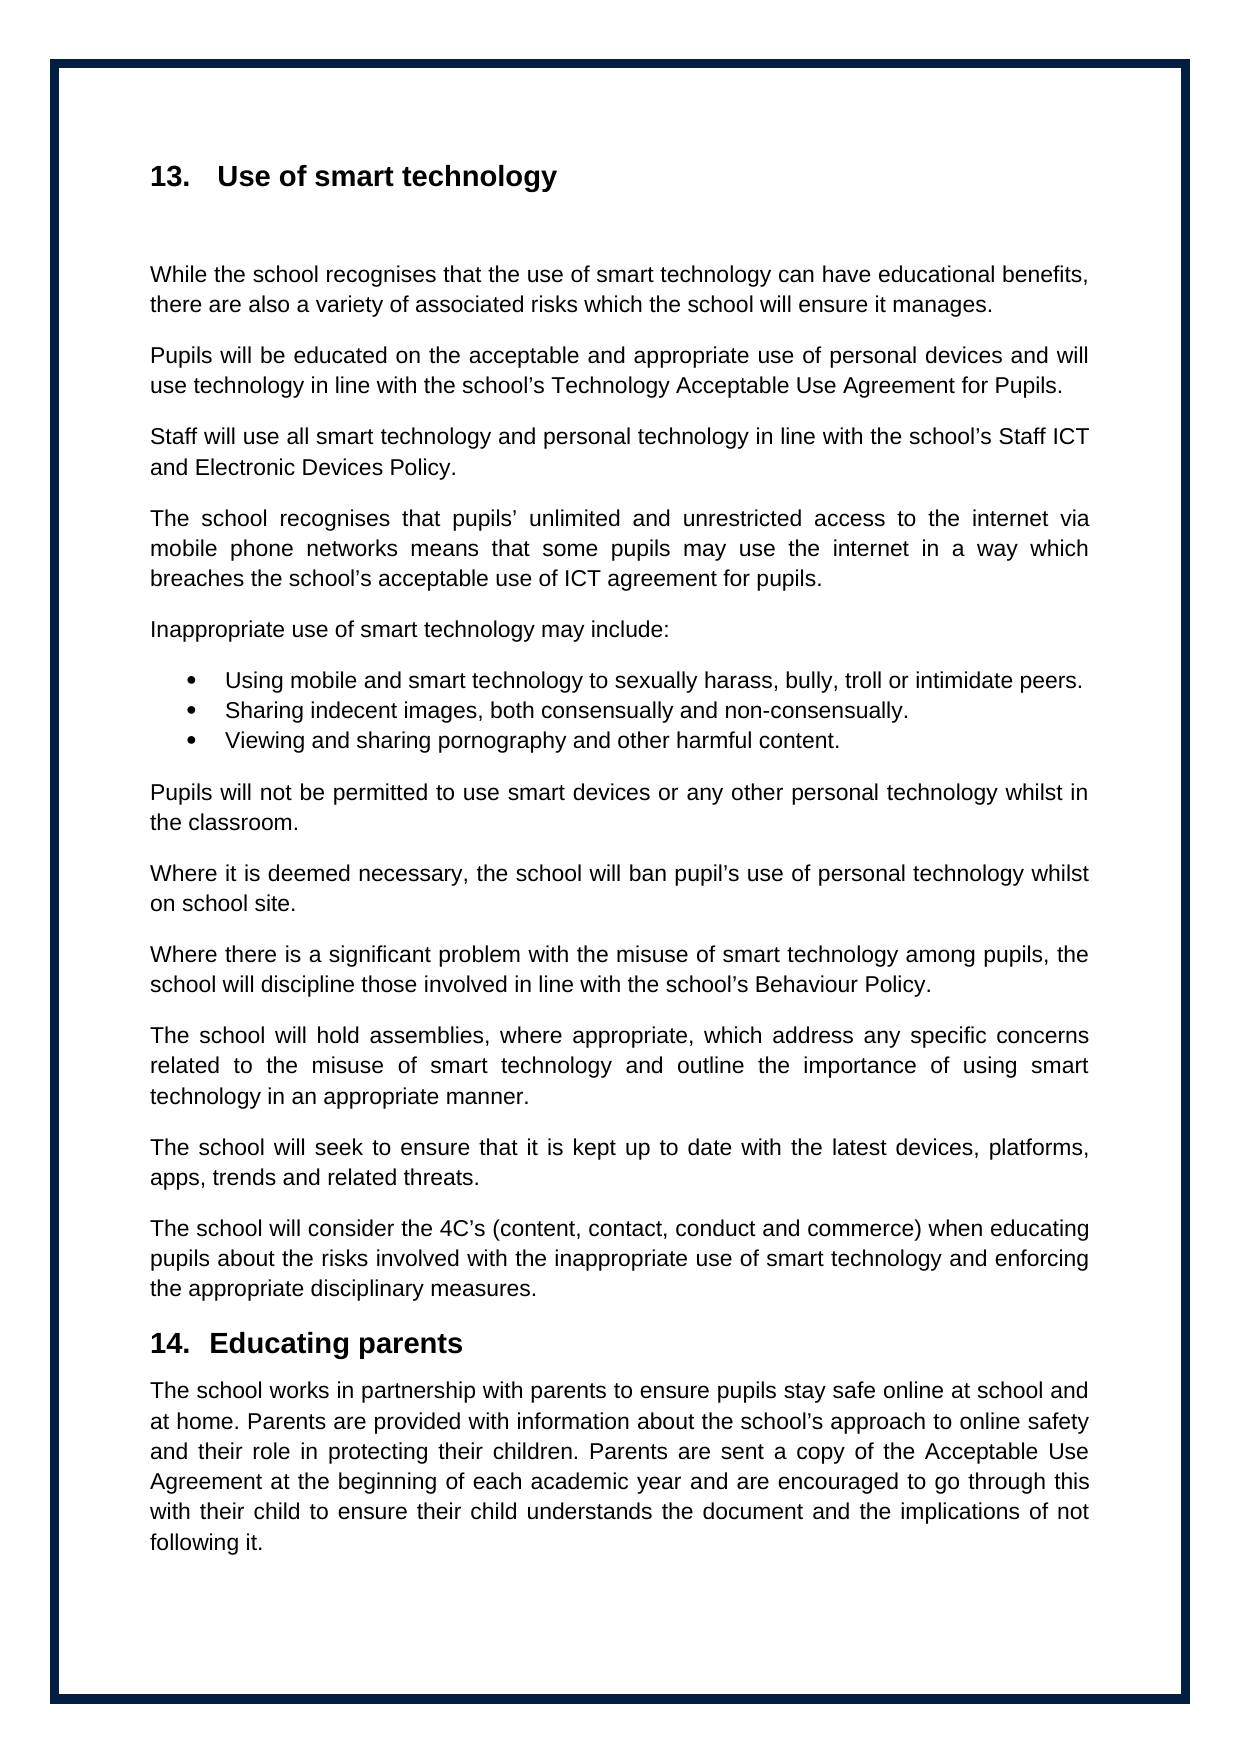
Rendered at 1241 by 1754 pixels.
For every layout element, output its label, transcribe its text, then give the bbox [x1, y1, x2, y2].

text Inappropriate use of smart technology may include: [150, 616, 1090, 642]
list Sharing indecent images, both consensually and non-consensually. [187, 697, 1090, 724]
text Staff will use all smart technology and personal technology in line with the school’s Staff ICT and Electronic Devices Policy. [150, 423, 1090, 480]
subtitle Educating parents [150, 1326, 1090, 1360]
text The school works in partnership with parents to ensure pupils stay safe online at school and at home. Parents are provided with information about the school’s approach to online safety and their role in protecting their children. Parents are sent a copy of the Acceptable Use Agreement at the beginning of each academic year and are encouraged to go through this with their child to ensure their child understands the document and the implications of not following it. [150, 1377, 1090, 1555]
text Where it is deemed necessary, the school will ban pupil’s use of personal technology whilst on school site. [150, 860, 1090, 916]
text The school will consider the 4C’s (content, contact, conduct and commerce) when educating pupils about the risks involved with the inappropriate use of smart technology and enforcing the appropriate disciplinary measures. [150, 1215, 1090, 1302]
list Using mobile and smart technology to sexually harass, bully, troll or intimidate peers. [187, 667, 1090, 693]
text The school will seek to ensure that it is kept up to date with the latest devices, platforms, apps, trends and related threats. [150, 1134, 1090, 1190]
text Pupils will not be permitted to use smart devices or any other personal technology whilst in the classroom. [150, 778, 1090, 835]
text The school will hold assemblies, where appropriate, which address any specific concerns related to the misuse of smart technology and outline the importance of using smart technology in an appropriate manner. [150, 1022, 1090, 1109]
text The school recognises that pupils’ unlimited and unrestricted access to the internet via mobile phone networks means that some pupils may use the internet in a way which breaches the school’s acceptable use of ICT agreement for pupils. [150, 504, 1090, 591]
text Pupils will be educated on the acceptable and appropriate use of personal devices and will use technology in line with the school’s Technology Acceptable Use Agreement for Pupils. [150, 342, 1090, 399]
text Where there is a significant problem with the misuse of smart technology among pupils, the school will discipline those involved in line with the school’s Behaviour Policy. [150, 941, 1090, 998]
list Viewing and sharing pornography and other harmful content. [187, 727, 1090, 754]
text While the school recognises that the use of smart technology can have educational benefits, there are also a variety of associated risks which the school will ensure it manages. [150, 261, 1090, 317]
subtitle Use of smart technology [150, 159, 1090, 192]
